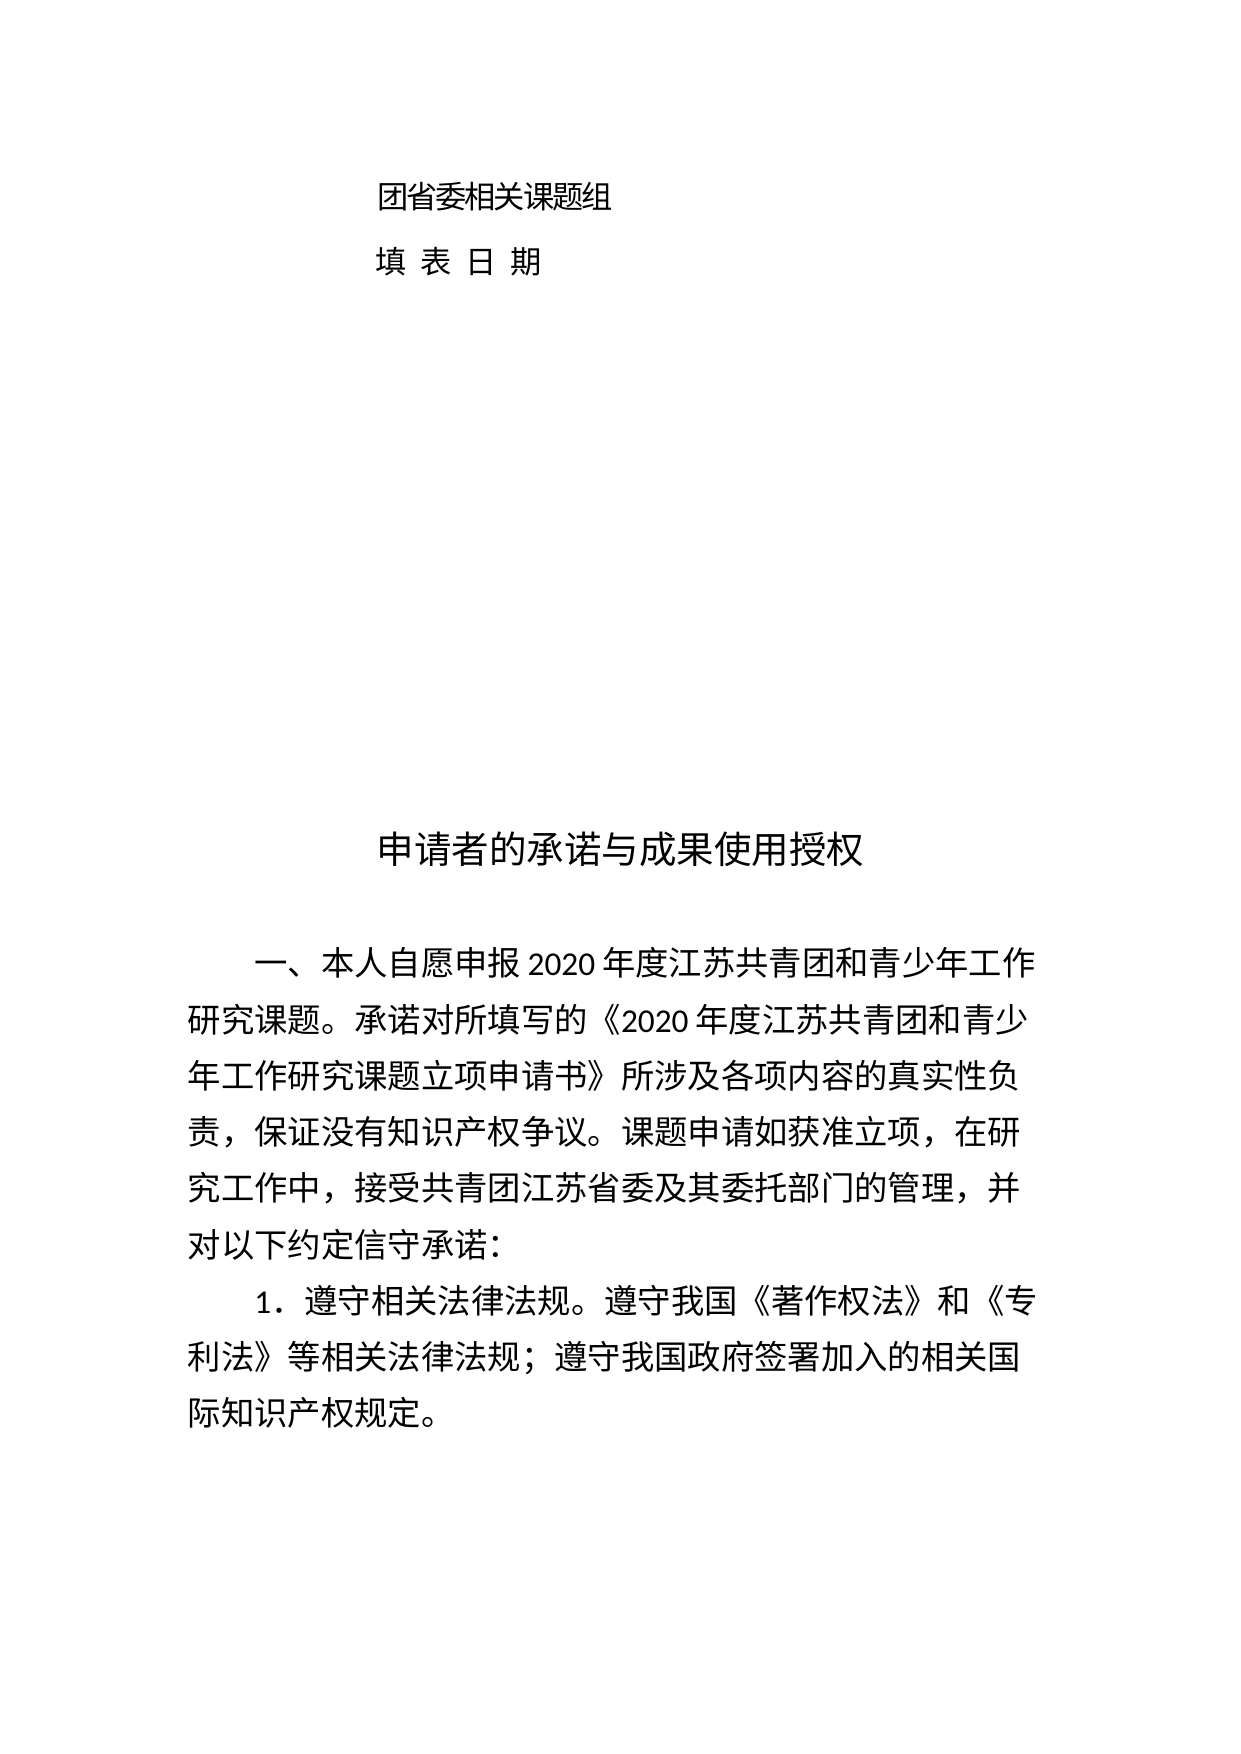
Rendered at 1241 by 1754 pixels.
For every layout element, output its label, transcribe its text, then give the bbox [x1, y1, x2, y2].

text 一、本人自愿申报2020年度江苏共青团和青少年工作研究课题。承诺对所填写的《2020年度江苏共青团和青少年工作研究课题立项申请书》所涉及各项内容的真实性负责，保证没有知识产权争议。课题申请如获准立项，在研究工作中，接受共青团江苏省委及其委托部门的管理，并对以下约定信守承诺： [187, 931, 1053, 1268]
text 申请者的承诺与成果使用授权 [187, 818, 1053, 874]
text 填 表 日 期 [187, 227, 1053, 292]
text 1．遵守相关法律法规。遵守我国《著作权法》和《专利法》等相关法律法规；遵守我国政府签署加入的相关国际知识产权规定。 [187, 1268, 1053, 1437]
text 团省委相关课题组 [187, 162, 1053, 227]
